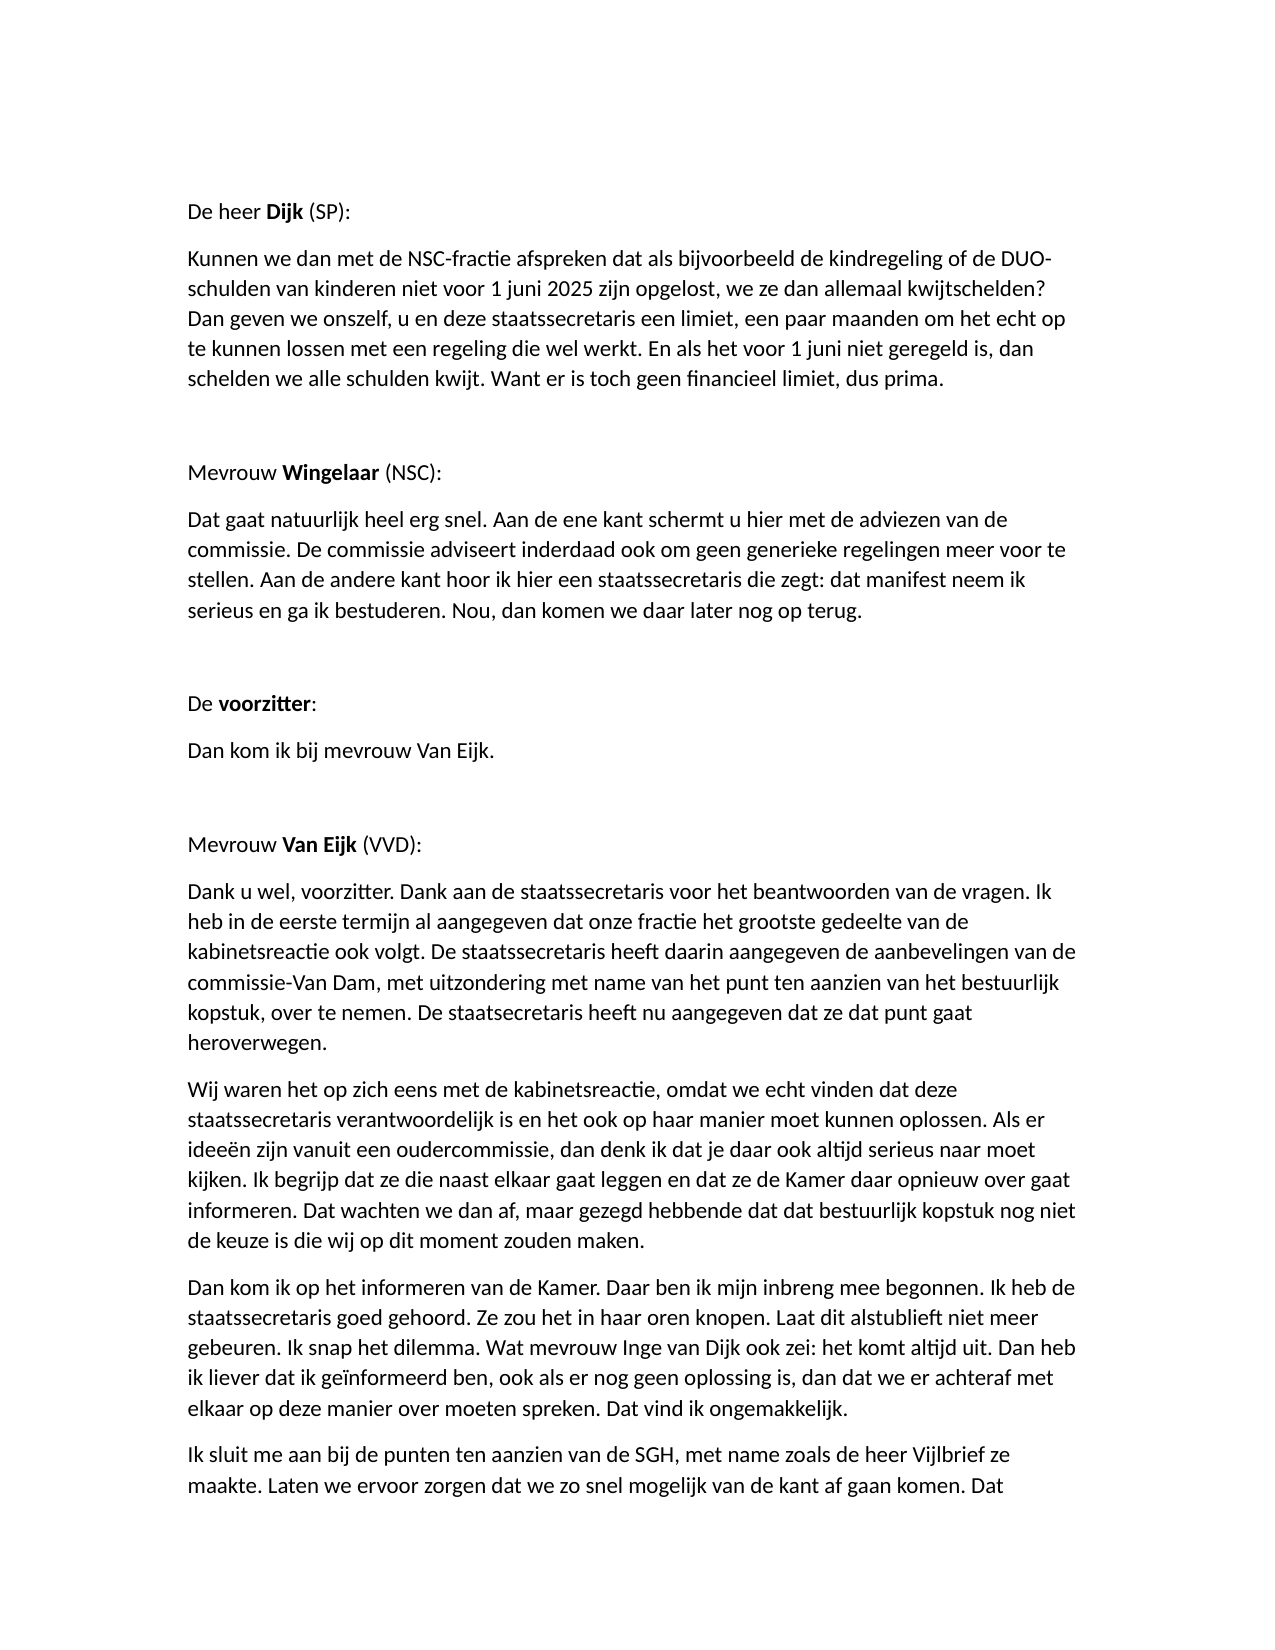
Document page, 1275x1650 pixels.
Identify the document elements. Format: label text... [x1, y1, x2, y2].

text Dan kom ik bij mevrouw Van Eijk. [187, 736, 1087, 764]
text Dank u wel, voorzitter. Dank aan de staatssecretaris voor het beantwoorden van de vragen. Ik heb in de eerste termijn al aangegeven dat onze fractie het grootste gedeelte van de kabinetsreactie ook volgt. De staatssecretaris heeft daarin aangegeven de aanbevelingen van de commissie-Van Dam, met uitzondering met name van het punt ten aanzien van het bestuurlijk kopstuk, over te nemen. De staatsecretaris heeft nu aangegeven dat ze dat punt gaat heroverwegen. [187, 877, 1087, 1056]
text Mevrouw Wingelaar (NSC): [187, 458, 1087, 486]
text Wij waren het op zich eens met de kabinetsreactie, omdat we echt vinden dat deze staatssecretaris verantwoordelijk is en het ook op haar manier moet kunnen oplossen. Als er ideeën zijn vanuit een oudercommissie, dan denk ik dat je daar ook altijd serieus naar moet kijken. Ik begrijp dat ze die naast elkaar gaat leggen en dat ze de Kamer daar opnieuw over gaat informeren. Dat wachten we dan af, maar gezegd hebbende dat dat bestuurlijk kopstuk nog niet de keuze is die wij op dit moment zouden maken. [187, 1075, 1087, 1254]
text Dan kom ik op het informeren van de Kamer. Daar ben ik mijn inbreng mee begonnen. Ik heb de staatssecretaris goed gehoord. Ze zou het in haar oren knopen. Laat dit alstublieft niet meer gebeuren. Ik snap het dilemma. Wat mevrouw Inge van Dijk ook zei: het komt altijd uit. Dan heb ik liever dat ik geïnformeerd ben, ook als er nog geen oplossing is, dan dat we er achteraf met elkaar op deze manier over moeten spreken. Dat vind ik ongemakkelijk. [187, 1273, 1087, 1422]
text Mevrouw Van Eijk (VVD): [187, 830, 1087, 858]
text Kunnen we dan met de NSC-fractie afspreken dat als bijvoorbeeld de kindregeling of de DUO-schulden van kinderen niet voor 1 juni 2025 zijn opgelost, we ze dan allemaal kwijtschelden? Dan geven we onszelf, u en deze staatssecretaris een limiet, een paar maanden om het echt op te kunnen lossen met een regeling die wel werkt. En als het voor 1 juni niet geregeld is, dan schelden we alle schulden kwijt. Want er is toch geen financieel limiet, dus prima. [187, 244, 1087, 393]
text De voorzitter: [187, 689, 1087, 718]
text Dat gaat natuurlijk heel erg snel. Aan de ene kant schermt u hier met de adviezen van de commissie. De commissie adviseert inderdaad ook om geen generieke regelingen meer voor te stellen. Aan de andere kant hoor ik hier een staatssecretaris die zegt: dat manifest neem ik serieus en ga ik bestuderen. Nou, dan komen we daar later nog op terug. [187, 505, 1087, 624]
text De heer Dijk (SP): [187, 197, 1087, 225]
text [187, 1441, 1087, 1499]
